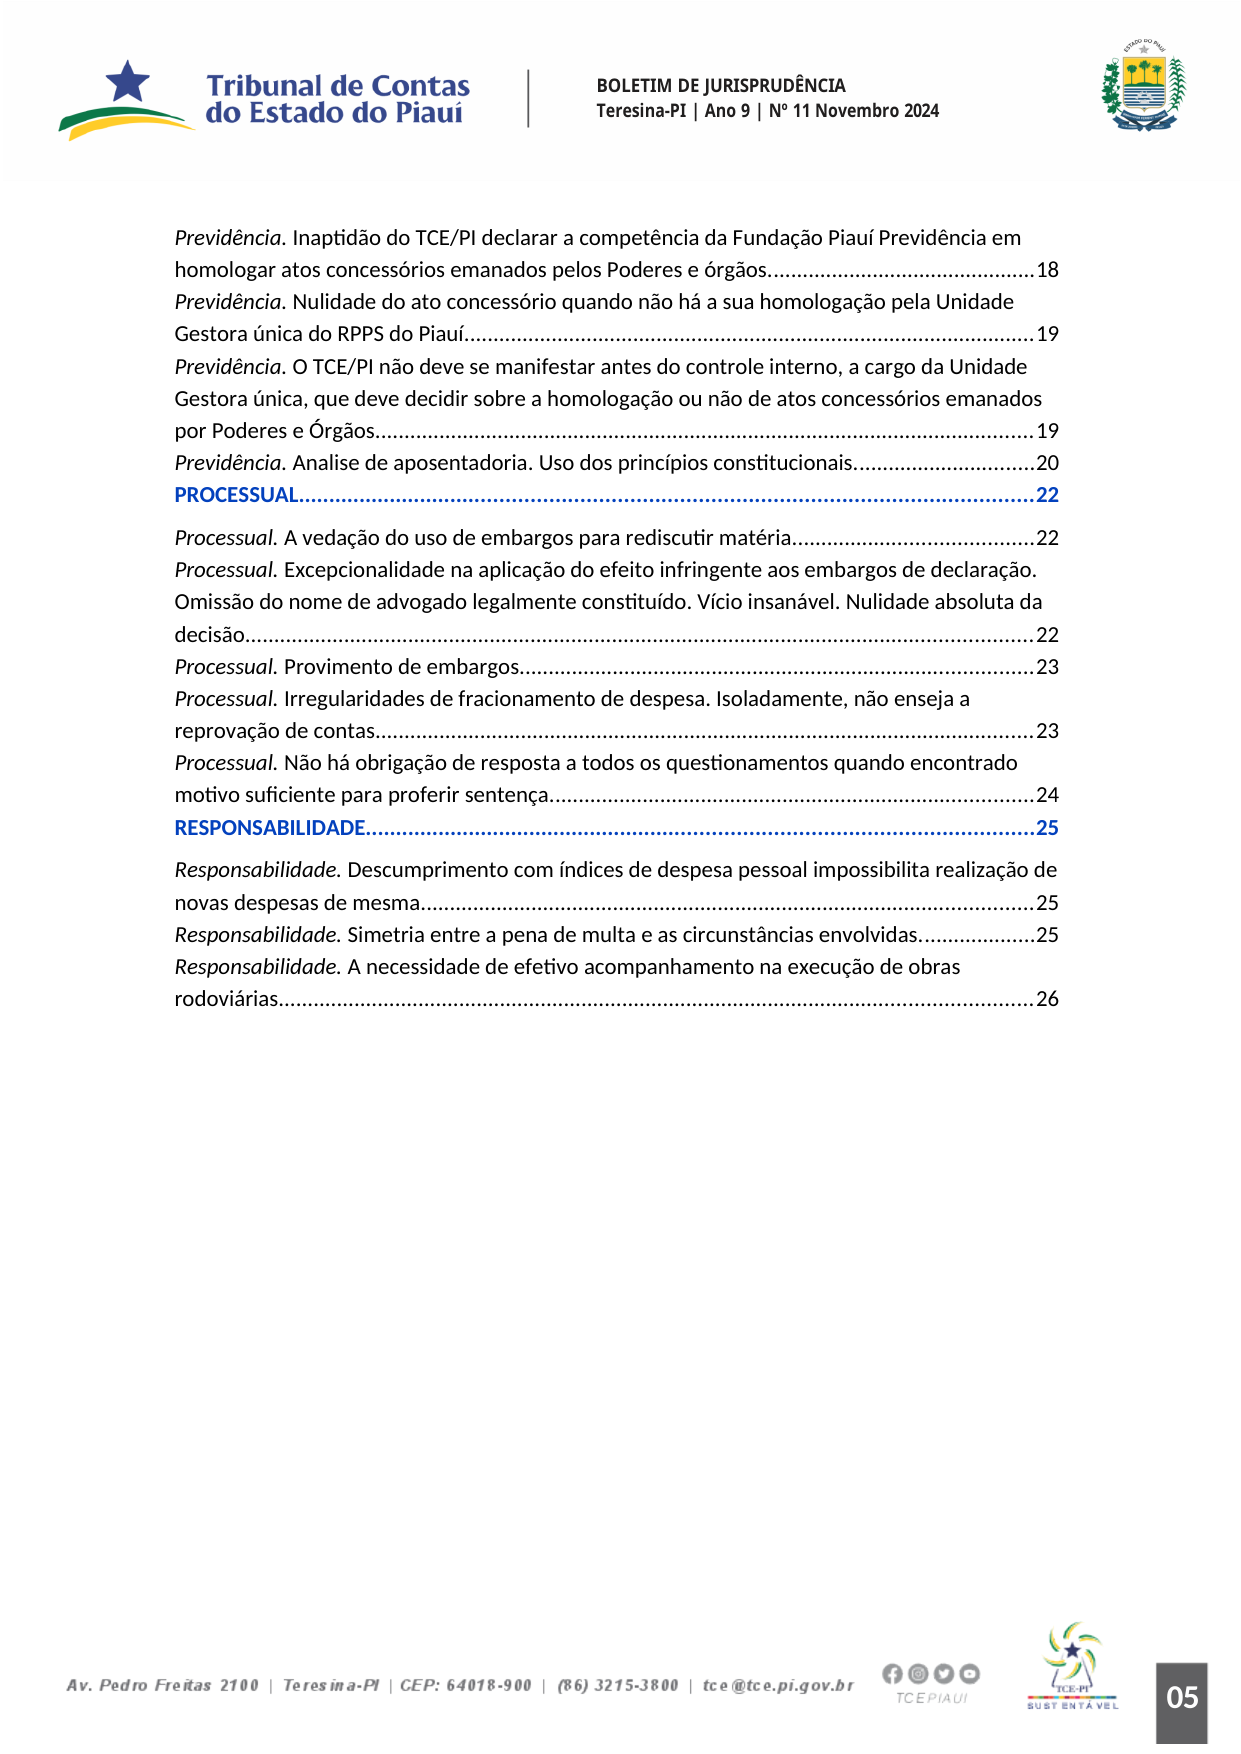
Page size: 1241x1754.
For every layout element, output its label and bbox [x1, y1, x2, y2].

picture [2, 1610, 1241, 1744]
picture [2, 1, 1241, 181]
